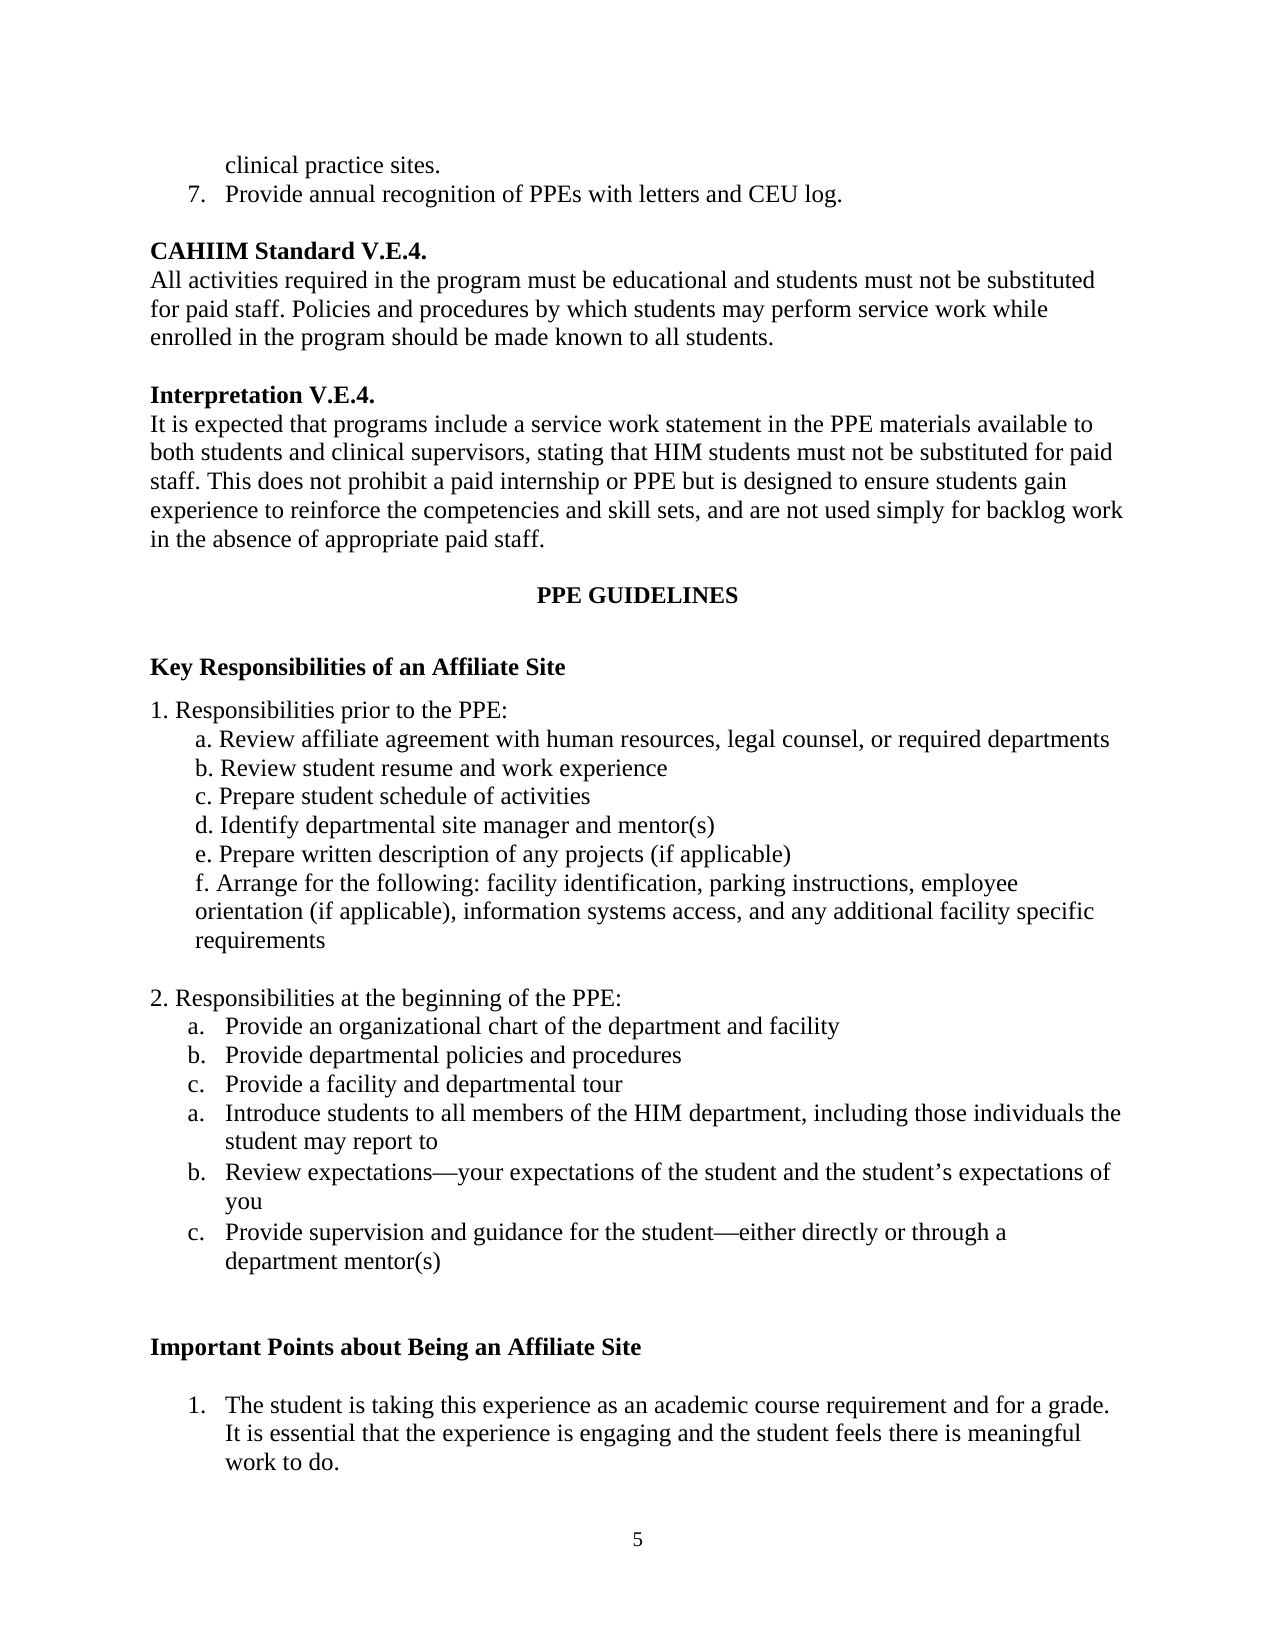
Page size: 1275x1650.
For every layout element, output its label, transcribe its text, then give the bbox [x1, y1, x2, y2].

list Provide a facility and departmental tour [187, 1069, 1125, 1098]
text f. Arrange for the following: facility identification, parking instructions, employee orientation (if applicable), information systems access, and any additional facility specific requirements [195, 868, 1125, 954]
list Provide annual recognition of PPEs with letters and CEU log. [187, 179, 1125, 207]
text c. Prepare student schedule of activities [195, 781, 1125, 810]
text 2. Responsibilities at the beginning of the PPE: [150, 983, 1125, 1011]
text clinical practice sites. [187, 150, 1125, 179]
text 1. Responsibilities prior to the PPE: [150, 695, 1125, 724]
list Provide departmental policies and procedures [187, 1040, 1125, 1069]
list The student is taking this experience as an academic course requirement and for a grade. It is essential that the experience is engaging and the student feels there is meaningful work to do. [187, 1390, 1125, 1476]
text e. Prepare written description of any projects (if applicable) [195, 839, 1125, 868]
text Important Points about Being an Affiliate Site [150, 1332, 1125, 1361]
text d. Identify departmental site manager and mentor(s) [195, 810, 1125, 839]
list Provide supervision and guidance for the student—either directly or through a department mentor(s) [187, 1217, 1125, 1275]
text Interpretation V.E.4. [150, 380, 1125, 409]
text a. Review affiliate agreement with human resources, legal counsel, or required departments [195, 724, 1125, 753]
text PPE GUIDELINES [150, 581, 1125, 609]
list Introduce students to all members of the HIM department, including those individuals the student may report to [187, 1098, 1125, 1155]
text All activities required in the program must be educational and students must not be substituted for paid staff. Policies and procedures by which students may perform service work while enrolled in the program should be made known to all students. [150, 265, 1125, 351]
list Review expectations—your expectations of the student and the student’s expectations of you [187, 1157, 1125, 1215]
text It is expected that programs include a service work statement in the PPE materials available to both students and clinical supervisors, stating that HIM students must not be substituted for paid staff. This does not prohibit a paid internship or PPE but is designed to ensure students gain experience to reinforce the competencies and skill sets, and are not used simply for backlog work in the absence of appropriate paid staff. [150, 409, 1125, 552]
text b. Review student resume and work experience [195, 753, 1125, 781]
text Key Responsibilities of an Affiliate Site [150, 652, 1125, 681]
list Provide an organizational chart of the department and facility [187, 1011, 1125, 1040]
text CAHIIM Standard V.E.4. [150, 236, 1125, 265]
